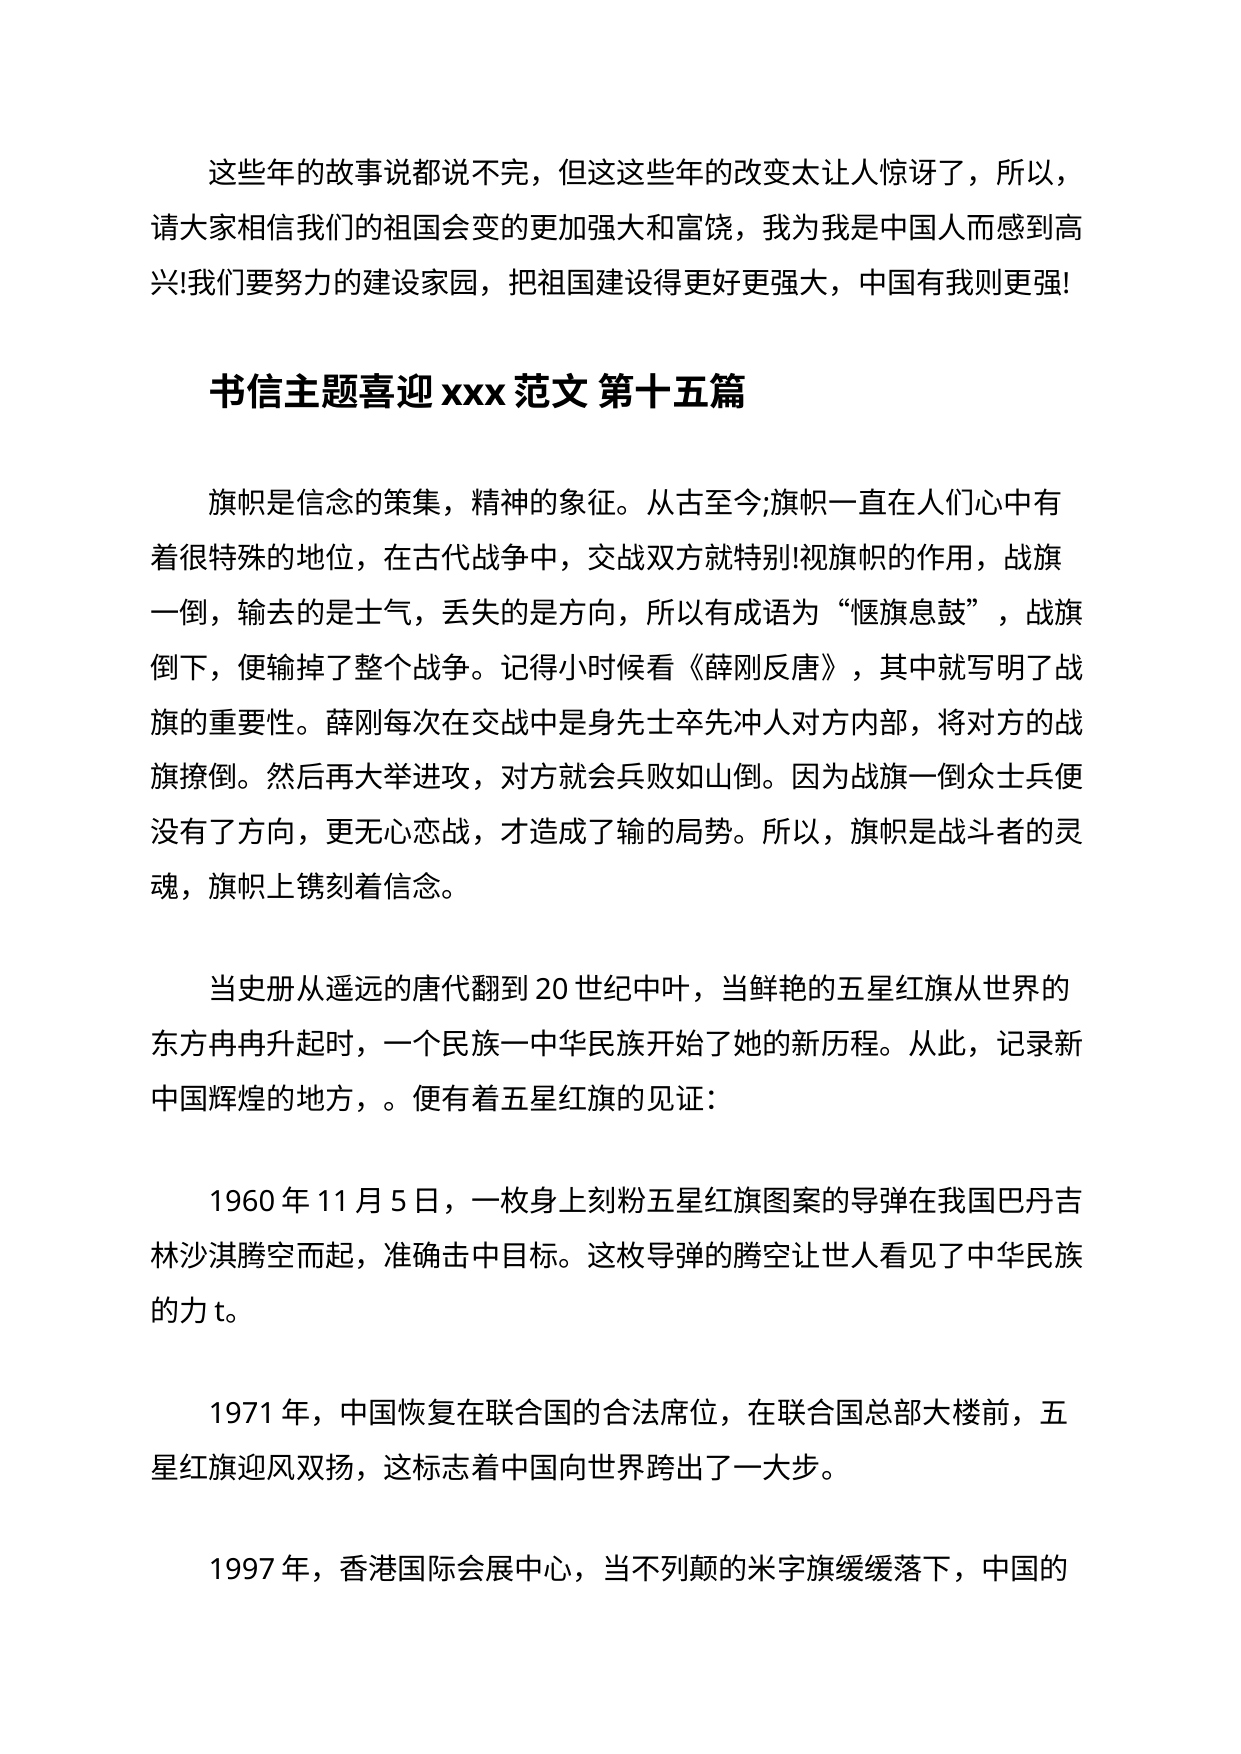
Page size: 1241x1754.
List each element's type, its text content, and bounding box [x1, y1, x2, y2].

text 旗帜是信念的策集，精神的象征。从古至今;旗帜一直在人们心中有着很特殊的地位，在古代战争中，交战双方就特别!视旗帜的作用，战旗一倒，输去的是士气，丢失的是方向，所以有成语为“惬旗息鼓”，战旗倒下，便输掉了整个战争。记得小时候看《薛刚反唐》，其中就写明了战旗的重要性。薛刚每次在交战中是身先士卒先冲人对方内部，将对方的战旗撩倒。然后再大举进攻，对方就会兵败如山倒。因为战旗一倒众士兵便没有了方向，更无心恋战，才造成了输的局势。所以，旗帜是战斗者的灵魂，旗帜上镌刻着信念。 [150, 479, 1090, 906]
text 1960年11月5日，一枚身上刻粉五星红旗图案的导弹在我国巴丹吉林沙淇腾空而起，准确击中目标。这枚导弹的腾空让世人看见了中华民族的力t。 [150, 1177, 1090, 1329]
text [150, 1546, 1090, 1588]
text 当史册从遥远的唐代翻到20世纪中叶，当鲜艳的五星红旗从世界的东方冉冉升起时，一个民族一中华民族开始了她的新历程。从此，记录新中国辉煌的地方，。便有着五星红旗的见证： [150, 966, 1090, 1118]
text 这些年的故事说都说不完，但这这些年的改变太让人惊讶了，所以，请大家相信我们的祖国会变的更加强大和富饶，我为我是中国人而感到高兴!我们要努力的建设家园，把祖国建设得更好更强大，中国有我则更强! [150, 150, 1090, 302]
text 书信主题喜迎xxx范文 第十五篇 [150, 362, 1090, 416]
text 1971年，中国恢复在联合国的合法席位，在联合国总部大楼前，五星红旗迎风双扬，这标志着中国向世界跨出了一大步。 [150, 1389, 1090, 1486]
